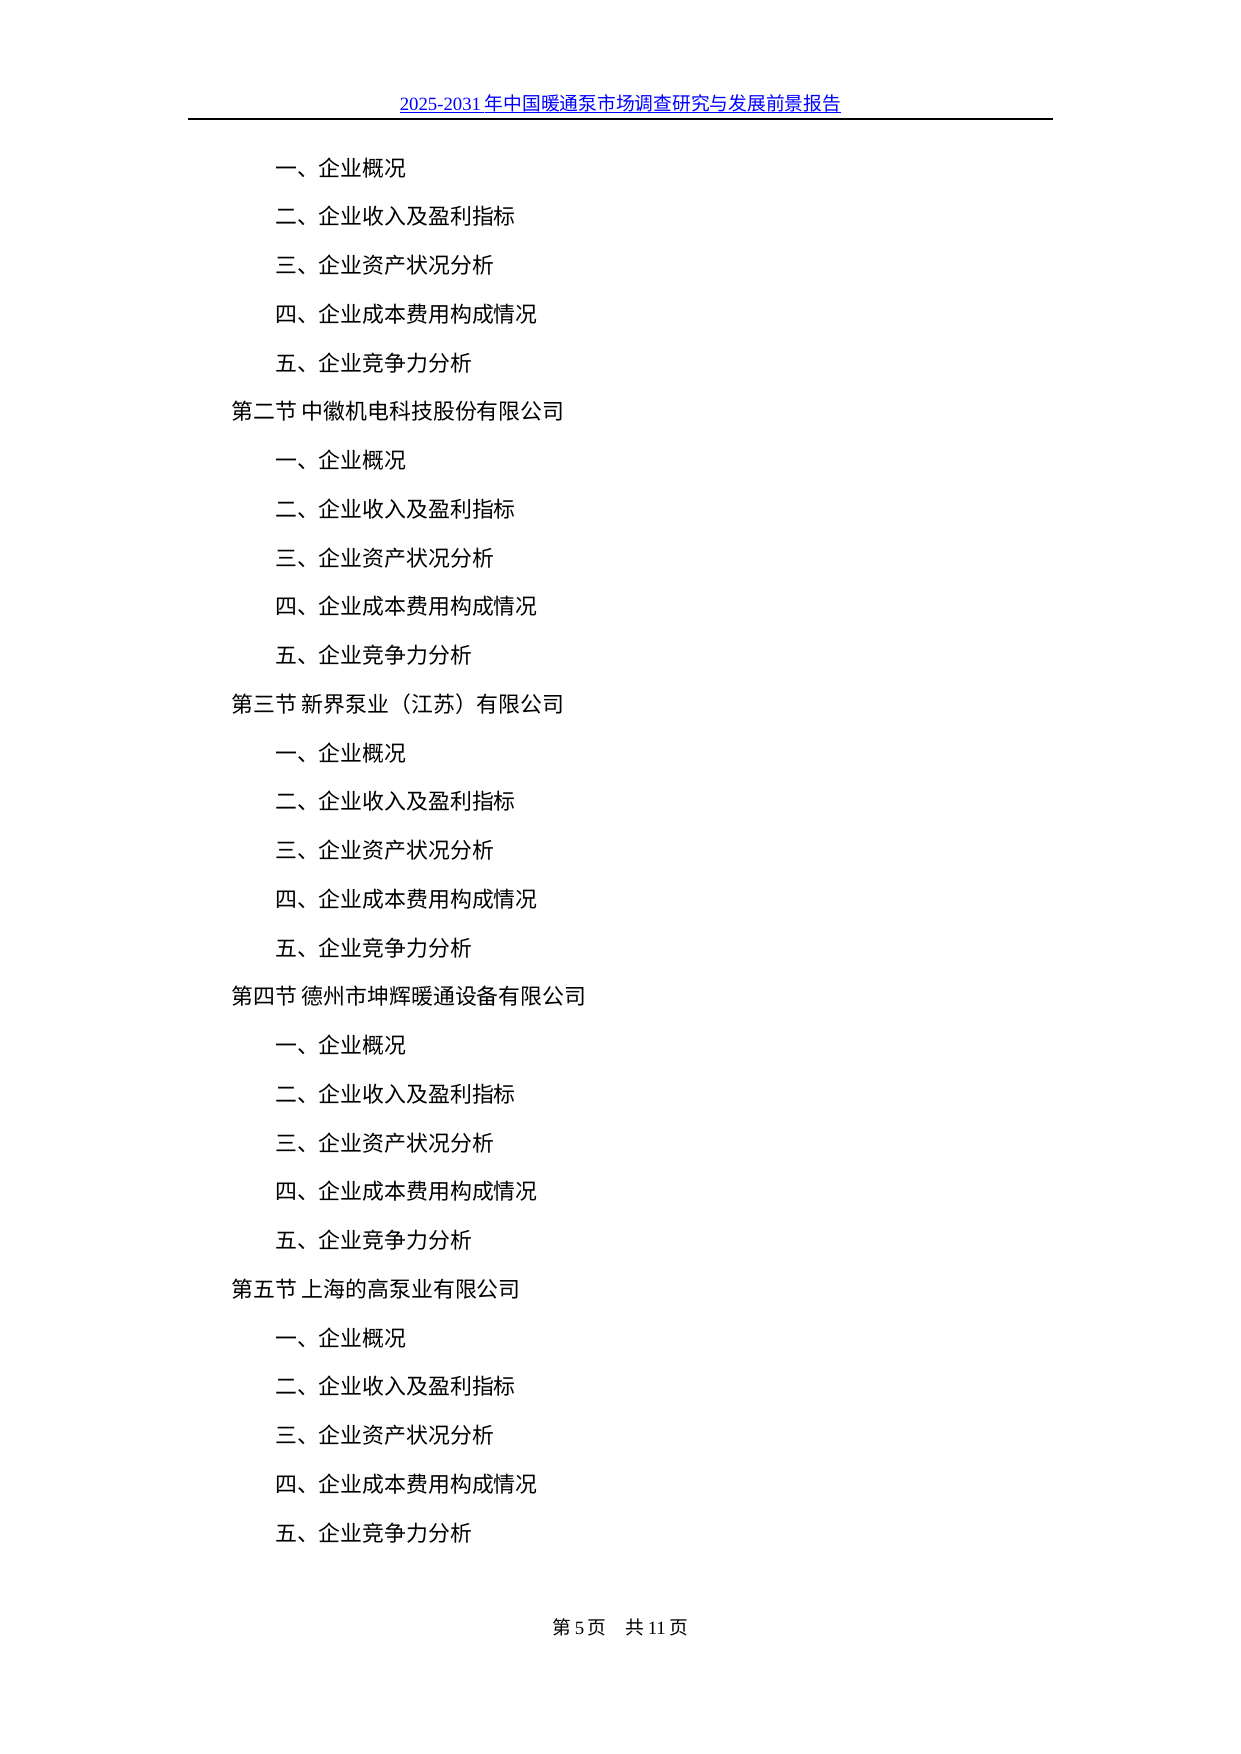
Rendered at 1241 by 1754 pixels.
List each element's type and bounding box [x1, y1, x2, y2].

text [187, 150, 1053, 1548]
